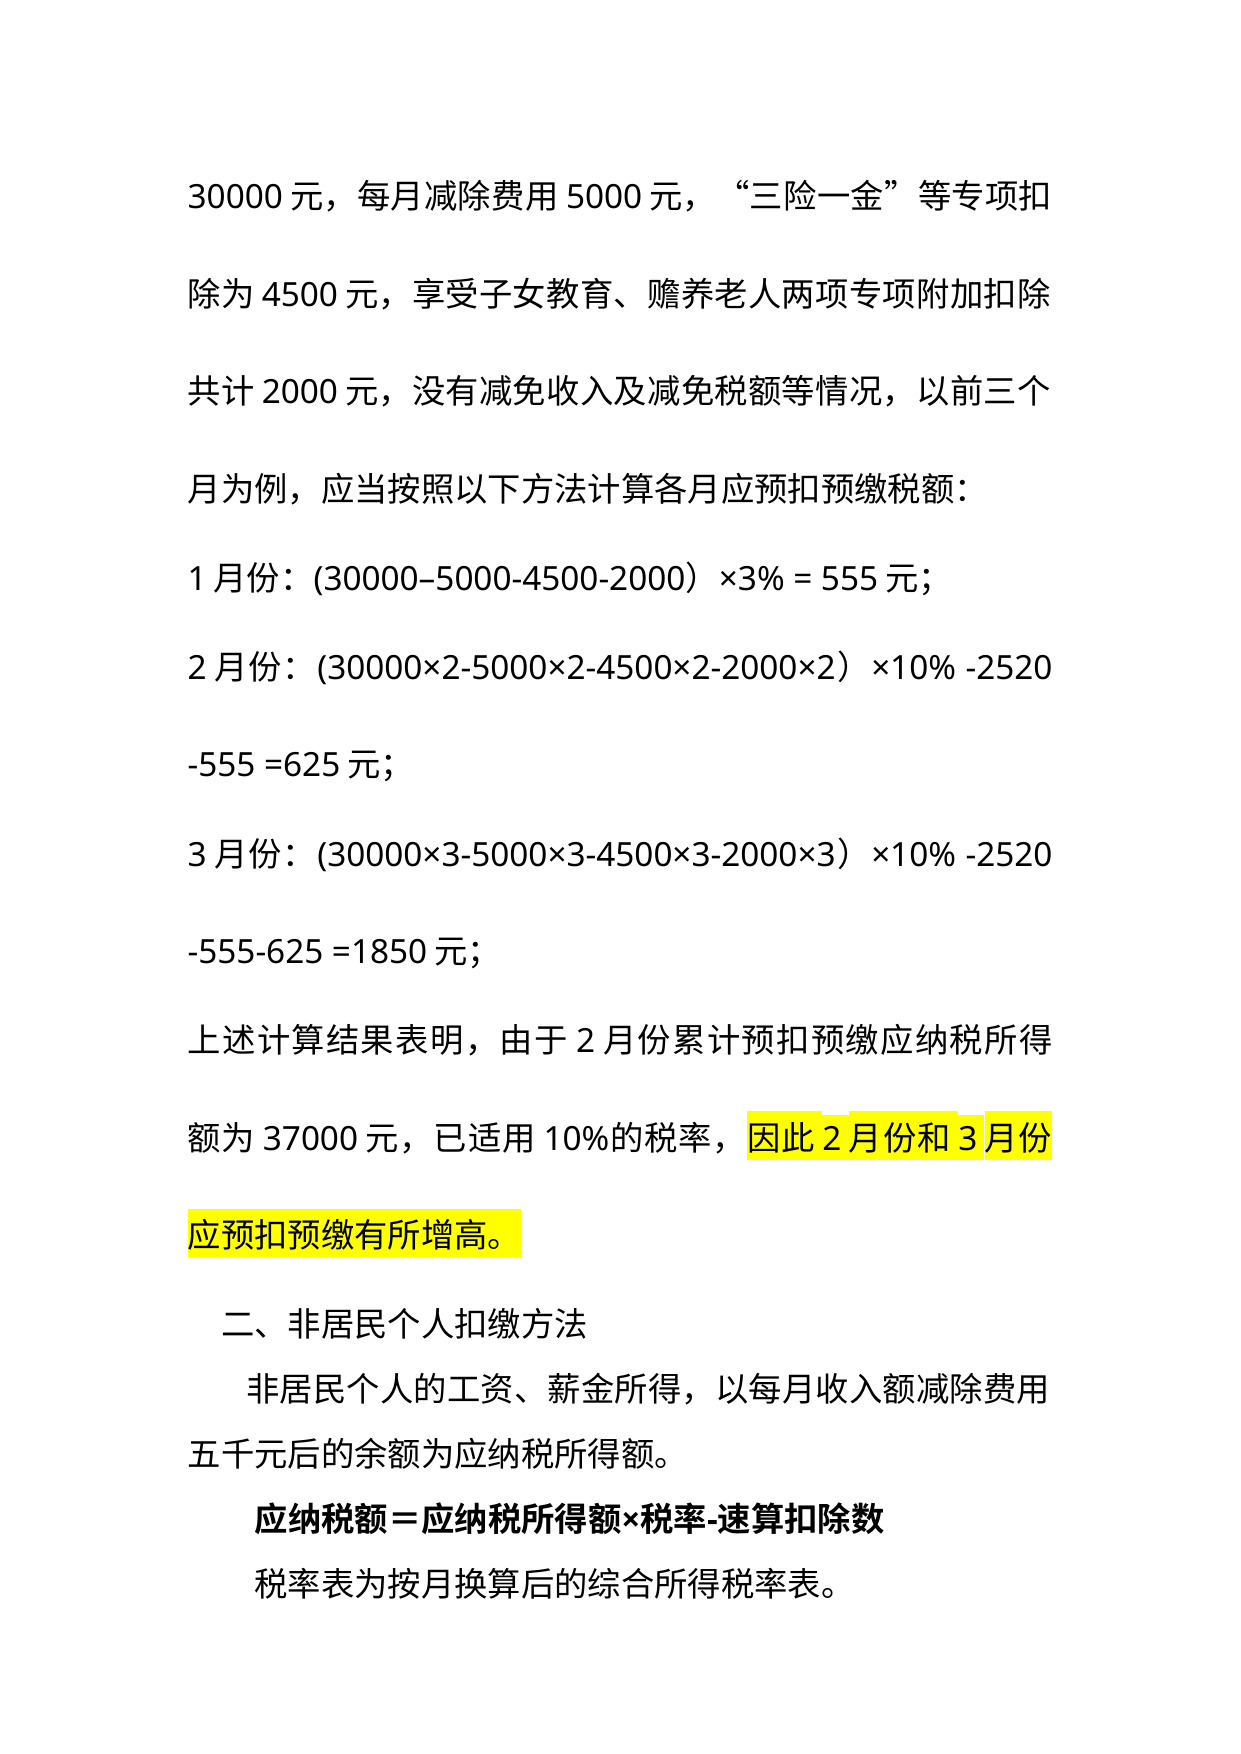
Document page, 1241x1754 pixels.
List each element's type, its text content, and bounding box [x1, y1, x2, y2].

text 二、非居民个人扣缴方法 非居民个人的工资、薪金所得，以每月收入额减除费用五千元后的余额为应纳税所得额。 [187, 1290, 1053, 1485]
text 2月份：(30000×2-5000×2-4500×2-2000×2）×10% -2520 -555 =625元； [187, 632, 1053, 795]
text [187, 162, 1053, 519]
text 应纳税额＝应纳税所得额×税率-速算扣除数 税率表为按月换算后的综合所得税率表。 [187, 1485, 1053, 1615]
text 3月份：(30000×3-5000×3-4500×3-2000×3）×10% -2520 -555-625 =1850元； [187, 819, 1053, 982]
text 1月份：(30000–5000-4500-2000）×3% = 555元； [187, 543, 1053, 608]
text 上述计算结果表明，由于2月份累计预扣预缴应纳税所得额为37000元，已适用10%的税率，因此2月份和3月份应预扣预缴有所增高。 [187, 1006, 1053, 1266]
